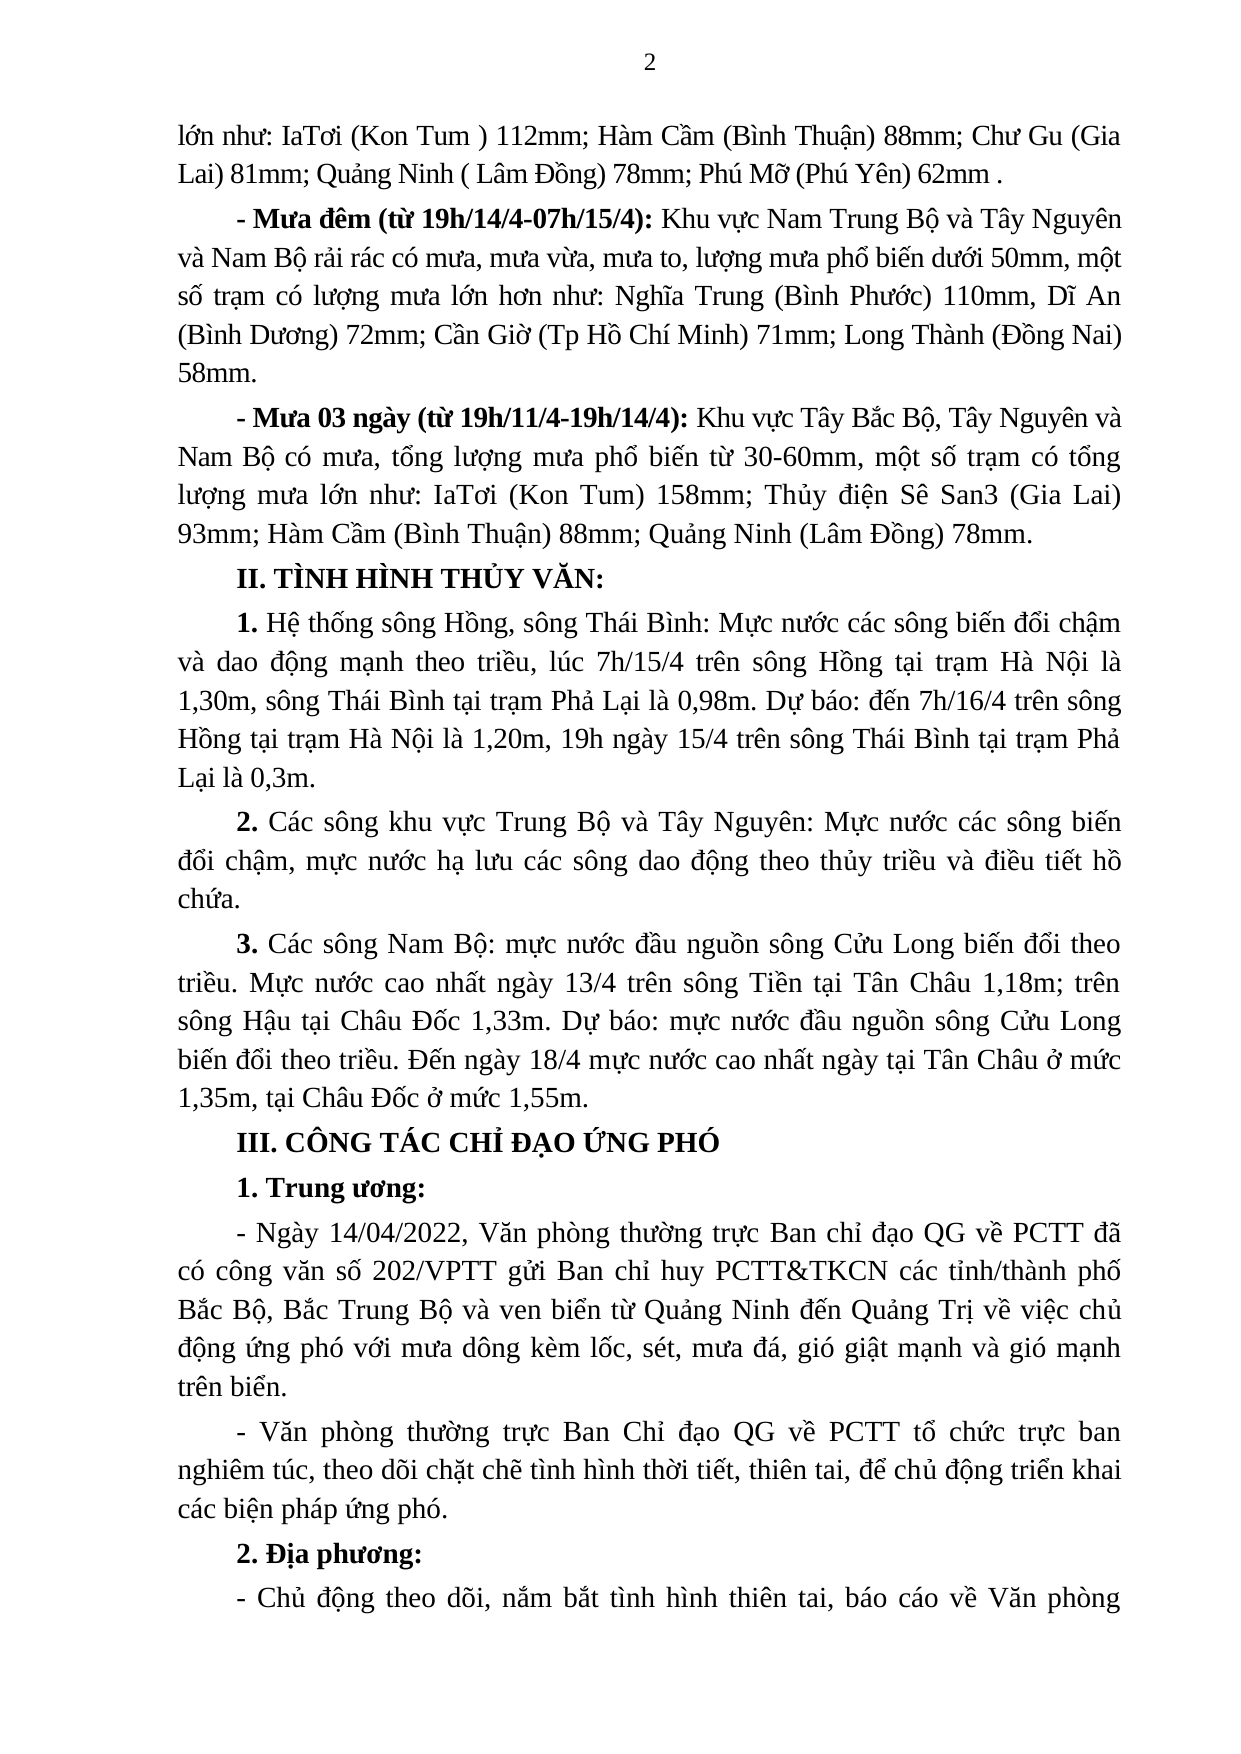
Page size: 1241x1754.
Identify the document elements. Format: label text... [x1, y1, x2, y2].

list 3. Các sông Nam Bộ: mực nước đầu nguồn sông Cửu Long biến đổi theo triều. Mực nước cao nhất ngày 13/4 trên sông Tiền tại Tân Châu 1,18m; trên sông Hậu tại Châu Đốc 1,33m. Dự báo: mực nước đầu nguồn sông Cửu Long biến đổi theo triều. Đến ngày 18/4 mực nước cao nhất ngày tại Tân Châu ở mức 1,35m, tại Châu Đốc ở mức 1,55m. [177, 926, 1122, 1114]
list 2. Địa phương: [177, 1536, 1122, 1569]
list - Mưa 03 ngày (từ 19h/11/4-19h/14/4): Khu vực Tây Bắc Bộ, Tây Nguyên và Nam Bộ có mưa, tổng lượng mưa phổ biến từ 30-60mm, một số trạm có tổng lượng mưa lớn như: IaTơi (Kon Tum) 158mm; Thủy điện Sê San3 (Gia Lai) 93mm; Hàm Cầm (Bình Thuận) 88mm; Quảng Ninh (Lâm Đồng) 78mm. [177, 400, 1122, 549]
list - Văn phòng thường trực Ban Chỉ đạo QG về PCTT tổ chức trực ban nghiêm túc, theo dõi chặt chẽ tình hình thời tiết, thiên tai, để chủ động triển khai các biện pháp ứng phó. [177, 1414, 1122, 1524]
list 1. Hệ thống sông Hồng, sông Thái Bình: Mực nước các sông biến đổi chậm và dao động mạnh theo triều, lúc 7h/15/4 trên sông Hồng tại trạm Hà Nội là 1,30m, sông Thái Bình tại trạm Phả Lại là 0,98m. Dự báo: đến 7h/16/4 trên sông Hồng tại trạm Hà Nội là 1,20m, 19h ngày 15/4 trên sông Thái Bình tại trạm Phả Lại là 0,3m. [177, 606, 1122, 793]
list 1. Trung ương: [177, 1170, 1122, 1204]
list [177, 1581, 1122, 1614]
list - Ngày 14/04/2022, Văn phòng thường trực Ban chỉ đạo QG về PCTT đã có công văn số 202/VPTT gửi Ban chỉ huy PCTT&TKCN các tỉnh/thành phố Bắc Bộ, Bắc Trung Bộ và ven biển từ Quảng Ninh đến Quảng Trị về việc chủ động ứng phó với mưa dông kèm lốc, sét, mưa đá, gió giật mạnh và gió mạnh trên biển. [177, 1215, 1122, 1403]
list II. TÌNH HÌNH THỦY VĂN: [177, 561, 1122, 594]
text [177, 118, 1122, 190]
list III. CÔNG TÁC CHỈ ĐẠO ỨNG PHÓ [177, 1125, 1122, 1159]
list - Mưa đêm (từ 19h/14/4-07h/15/4): Khu vực Nam Trung Bộ và Tây Nguyên và Nam Bộ rải rác có mưa, mưa vừa, mưa to, lượng mưa phổ biến dưới 50mm, một số trạm có lượng mưa lớn hơn như: Nghĩa Trung (Bình Phước) 110mm, Dĩ An (Bình Dương) 72mm; Cần Giờ (Tp Hồ Chí Minh) 71mm; Long Thành (Đồng Nai) 58mm. [177, 201, 1122, 389]
list 2. Các sông khu vực Trung Bộ và Tây Nguyên: Mực nước các sông biến đổi chậm, mực nước hạ lưu các sông dao động theo thủy triều và điều tiết hồ chứa. [177, 804, 1122, 915]
